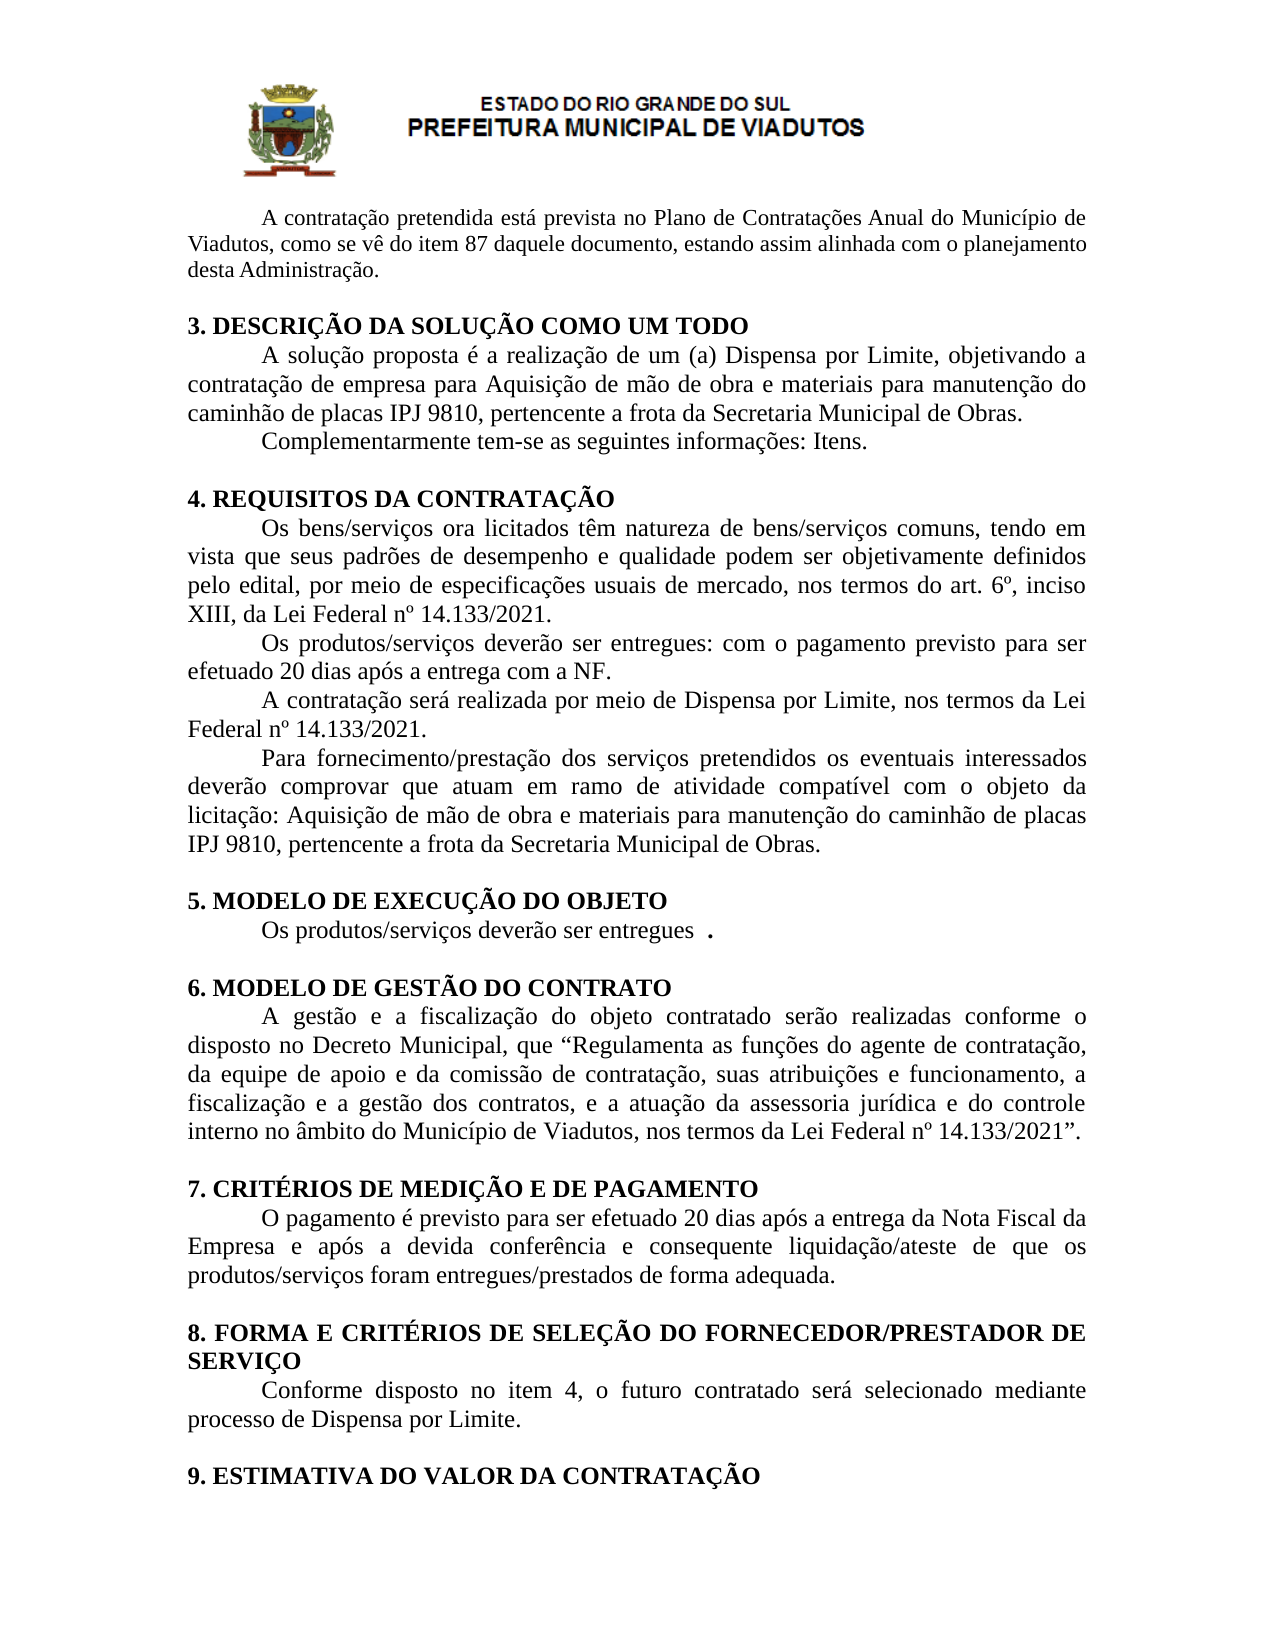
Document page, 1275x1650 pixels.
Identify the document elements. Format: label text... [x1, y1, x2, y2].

text Conforme disposto no item 4, o futuro contratado será selecionado mediante processo de Dispensa por Limite. [187, 1375, 1087, 1433]
text 4. REQUISITOS DA CONTRATAÇÃO [187, 484, 1087, 513]
text Complementarmente tem-se as seguintes informações: Itens. [187, 426, 1087, 455]
text A solução proposta é a realização de um (a) Dispensa por Limite, objetivando a contratação de empresa para Aquisição de mão de obra e materiais para manutenção do caminhão de placas IPJ 9810, pertencente a frota da Secretaria Municipal de Obras. [187, 340, 1087, 426]
text Os produtos/serviços deverão ser entregues . [187, 915, 1087, 944]
text A gestão e a fiscalização do objeto contratado serão realizadas conforme o disposto no Decreto Municipal, que “Regulamenta as funções do agente de contratação, da equipe de apoio e da comissão de contratação, suas atribuições e funcionamento, a fiscalização e a gestão dos contratos, e a atuação da assessoria jurídica e do controle interno no âmbito do Município de Viadutos, nos termos da Lei Federal nº 14.133/2021”. [187, 1001, 1087, 1145]
text Os produtos/serviços deverão ser entregues: com o pagamento previsto para ser efetuado 20 dias após a entrega com a NF. [187, 628, 1087, 685]
text 7. CRITÉRIOS DE MEDIÇÃO E DE PAGAMENTO [187, 1174, 1087, 1203]
text A contratação será realizada por meio de Dispensa por Limite, nos termos da Lei Federal nº 14.133/2021. [187, 685, 1087, 743]
text 5. MODELO DE EXECUÇÃO DO OBJETO [187, 886, 1087, 915]
text Para fornecimento/prestação dos serviços pretendidos os eventuais interessados deverão comprovar que atuam em ramo de atividade compatível com o objeto da licitação: Aquisição de mão de obra e materiais para manutenção do caminhão de placas IPJ 9810, pertencente a frota da Secretaria Municipal de Obras. [187, 743, 1087, 858]
text 9. ESTIMATIVA DO VALOR DA CONTRATAÇÃO [187, 1461, 1087, 1490]
text 6. MODELO DE GESTÃO DO CONTRATO [187, 973, 1087, 1001]
text Os bens/serviços ora licitados têm natureza de bens/serviços comuns, tendo em vista que seus padrões de desempenho e qualidade podem ser objetivamente definidos pelo edital, por meio de especificações usuais de mercado, nos termos do art. 6º, inciso XIII, da Lei Federal nº 14.133/2021. [187, 513, 1087, 628]
text A contratação pretendida está prevista no Plano de Contratações Anual do Município de Viadutos, como se vê do item 87 daquele documento, estando assim alinhada com o planejamento desta Administração. [187, 203, 1087, 283]
picture [187, 78, 1088, 192]
text 3. DESCRIÇÃO DA SOLUÇÃO COMO UM TODO [187, 311, 1087, 340]
text O pagamento é previsto para ser efetuado 20 dias após a entrega da Nota Fiscal da Empresa e após a devida conferência e consequente liquidação/ateste de que os produtos/serviços foram entregues/prestados de forma adequada. [187, 1203, 1087, 1289]
text 8. FORMA E CRITÉRIOS DE SELEÇÃO DO FORNECEDOR/PRESTADOR DE SERVIÇO [187, 1318, 1087, 1375]
